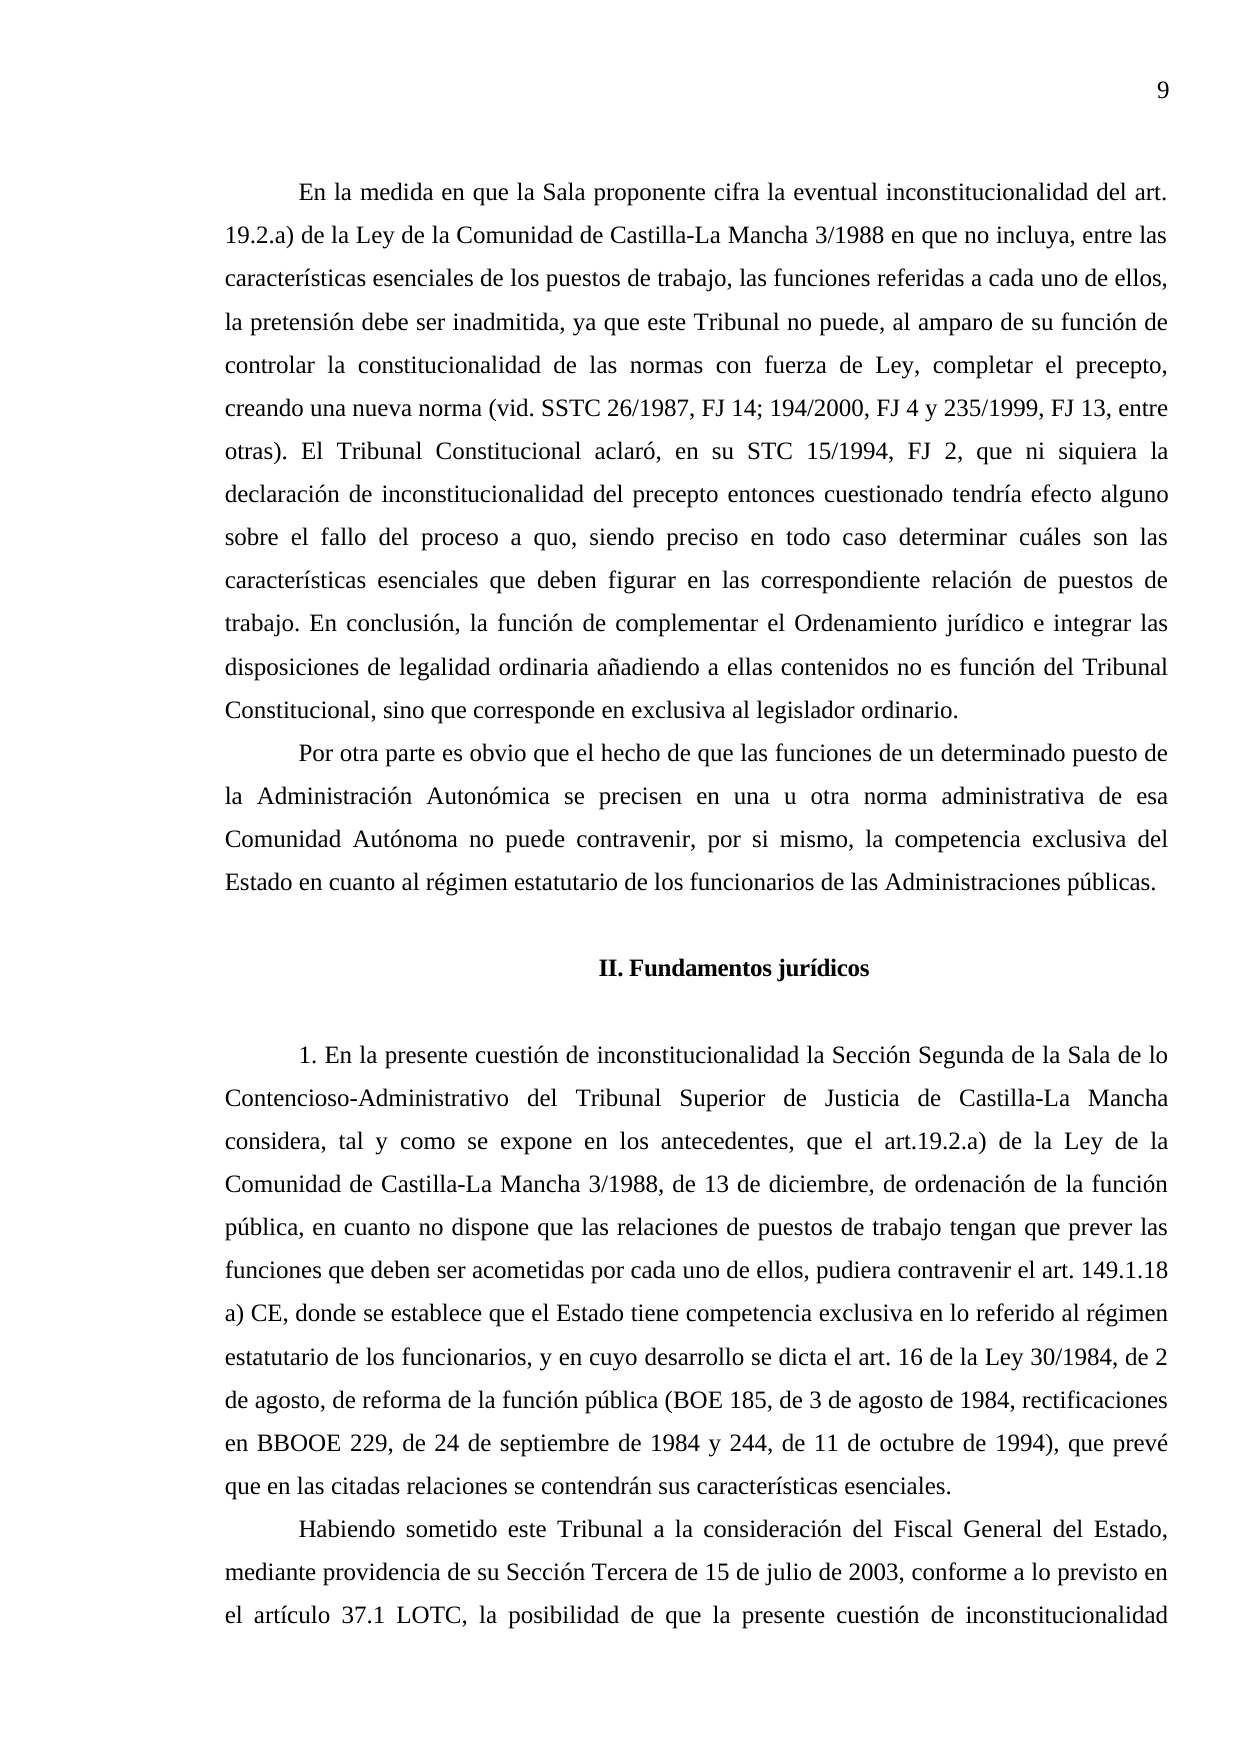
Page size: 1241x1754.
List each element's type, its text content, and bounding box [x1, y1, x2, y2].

text Por otra parte es obvio que el hecho de que las funciones de un determinado puesto de la Administración Autonómica se precisen en una u otra norma administrativa de esa Comunidad Autónoma no puede contravenir, por si mismo, la competencia exclusiva del Estado en cuanto al régimen estatutario de los funcionarios de las Administraciones públicas. [224, 738, 1169, 896]
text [224, 1514, 1169, 1629]
text 1. En la presente cuestión de inconstitucionalidad la Sección Segunda de la Sala de lo Contencioso-Administrativo del Tribunal Superior de Justicia de Castilla-La Mancha considera, tal y como se expone en los antecedentes, que el art.19.2.a) de la Ley de la Comunidad de Castilla-La Mancha 3/1988, de 13 de diciembre, de ordenación de la función pública, en cuanto no dispone que las relaciones de puestos de trabajo tengan que prever las funciones que deben ser acometidas por cada uno de ellos, pudiera contravenir el art. 149.1.18 a) CE, donde se establece que el Estado tiene competencia exclusiva en lo referido al régimen estatutario de los funcionarios, y en cuyo desarrollo se dicta el art. 16 de la Ley 30/1984, de 2 de agosto, de reforma de la función pública (BOE 185, de 3 de agosto de 1984, rectificaciones en BBOOE 229, de 24 de septiembre de 1984 y 244, de 11 de octubre de 1994), que prevé que en las citadas relaciones se contendrán sus características esenciales. [224, 1040, 1169, 1500]
subtitle II. Fundamentos jurídicos [224, 953, 1169, 982]
text En la medida en que la Sala proponente cifra la eventual inconstitucionalidad del art. 19.2.a) de la Ley de la Comunidad de Castilla-La Mancha 3/1988 en que no incluya, entre las características esenciales de los puestos de trabajo, las funciones referidas a cada uno de ellos, la pretensión debe ser inadmitida, ya que este Tribunal no puede, al amparo de su función de controlar la constitucionalidad de las normas con fuerza de Ley, completar el precepto, creando una nueva norma (vid. SSTC 26/1987, FJ 14; 194/2000, FJ 4 y 235/1999, FJ 13, entre otras). El Tribunal Constitucional aclaró, en su STC 15/1994, FJ 2, que ni siquiera la declaración de inconstitucionalidad del precepto entonces cuestionado tendría efecto alguno sobre el fallo del proceso a quo, siendo preciso en todo caso determinar cuáles son las características esenciales que deben figurar en las correspondiente relación de puestos de trabajo. En conclusión, la función de complementar el Ordenamiento jurídico e integrar las disposiciones de legalidad ordinaria añadiendo a ellas contenidos no es función del Tribunal Constitucional, sino que corresponde en exclusiva al legislador ordinario. [224, 177, 1169, 723]
